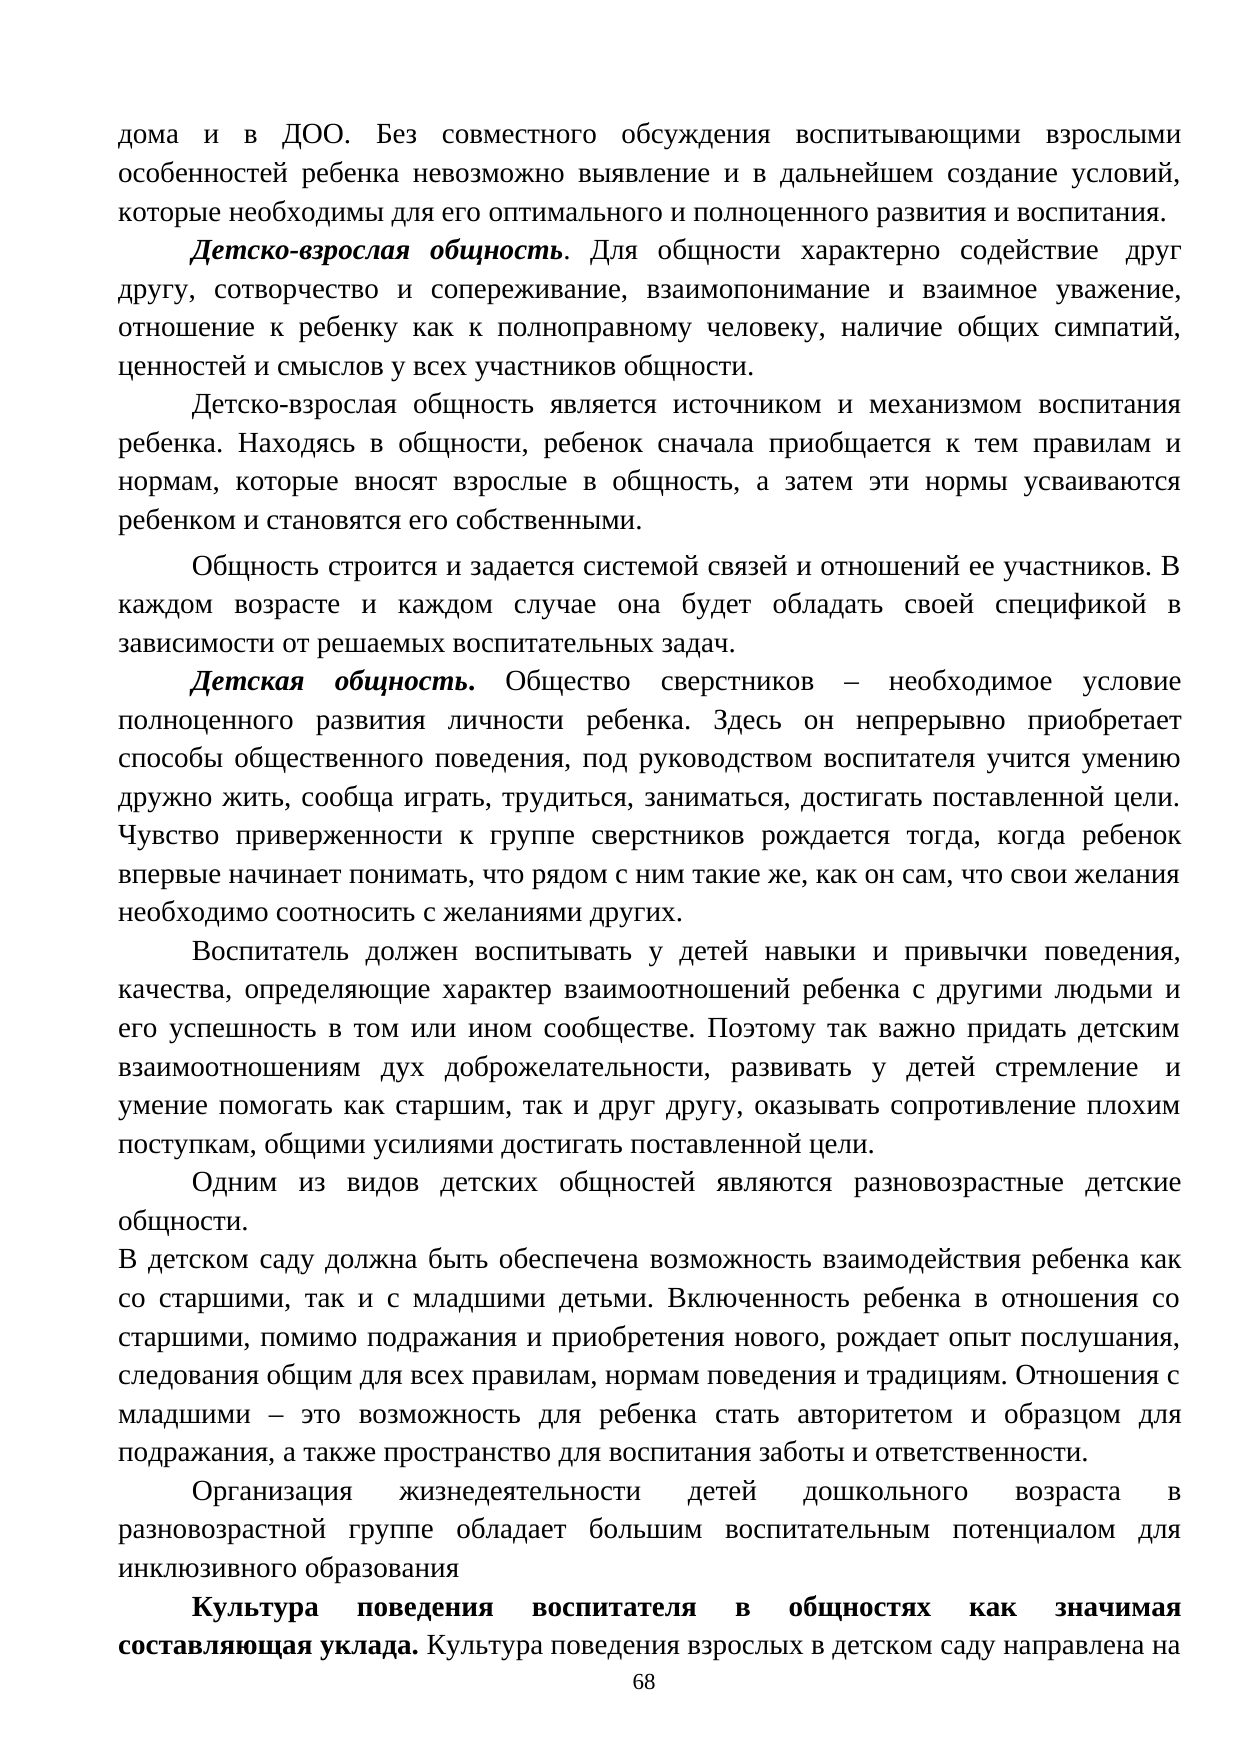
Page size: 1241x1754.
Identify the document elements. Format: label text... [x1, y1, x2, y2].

text Организация жизнедеятельности детей дошкольного возраста в разновозрастной группе обладает большим воспитательным потенциалом для инклюзивного образования [118, 1473, 1181, 1583]
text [118, 1589, 1181, 1661]
text Детская общность. Общество сверстников – необходимое условие полноценного развития личности ребенка. Здесь он непрерывно приобретает способы общественного поведения, под руководством воспитателя учится умению дружно жить, сообща играть, трудиться, заниматься, достигать поставленной цели. Чувство приверженности к группе сверстников рождается тогда, когда ребенок впервые начинает понимать, что рядом с ним такие же, как он сам, что свои желания необходимо соотносить с желаниями других. [118, 663, 1182, 928]
text Детско-взрослая общность является источником и механизмом воспитания ребенка. Находясь в общности, ребенок сначала приобщается к тем правилам и нормам, которые вносят взрослые в общность, а затем эти нормы усваиваются ребенком и становятся его собственными. [118, 386, 1181, 536]
text Общность строится и задается системой связей и отношений ее участников. В каждом возрасте и каждом случае она будет обладать своей спецификой в зависимости от решаемых воспитательных задач. [118, 548, 1181, 658]
text Воспитатель должен воспитывать у детей навыки и привычки поведения, качества, определяющие характер взаимоотношений ребенка с другими людьми и его успешность в том или ином сообществе. Поэтому так важно придать детским взаимоотношениям дух доброжелательности, развивать у детей стремление и умение помогать как старшим, так и друг другу, оказывать сопротивление плохим поступкам, общими усилиями достигать поставленной цели. [118, 933, 1181, 1159]
text В детском саду должна быть обеспечена возможность взаимодействия ребенка как со старшими, так и с младшими детьми. Включенность ребенка в отношения со старшими, помимо подражания и приобретения нового, рождает опыт послушания, следования общим для всех правилам, нормам поведения и традициям. Отношения с младшими – это возможность для ребенка стать авторитетом и образцом для подражания, а также пространство для воспитания заботы и ответственности. [118, 1242, 1181, 1468]
text Одним из видов детских общностей являются разновозрастные детские общности. [118, 1164, 1181, 1237]
text Детско-взрослая общность. Для общности характерно содействие друг другу, сотворчество и сопереживание, взаимопонимание и взаимное уважение, отношение к ребенку как к полноправному человеку, наличие общих симпатий, ценностей и смыслов у всех участников общности. [118, 232, 1182, 381]
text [118, 117, 1181, 227]
